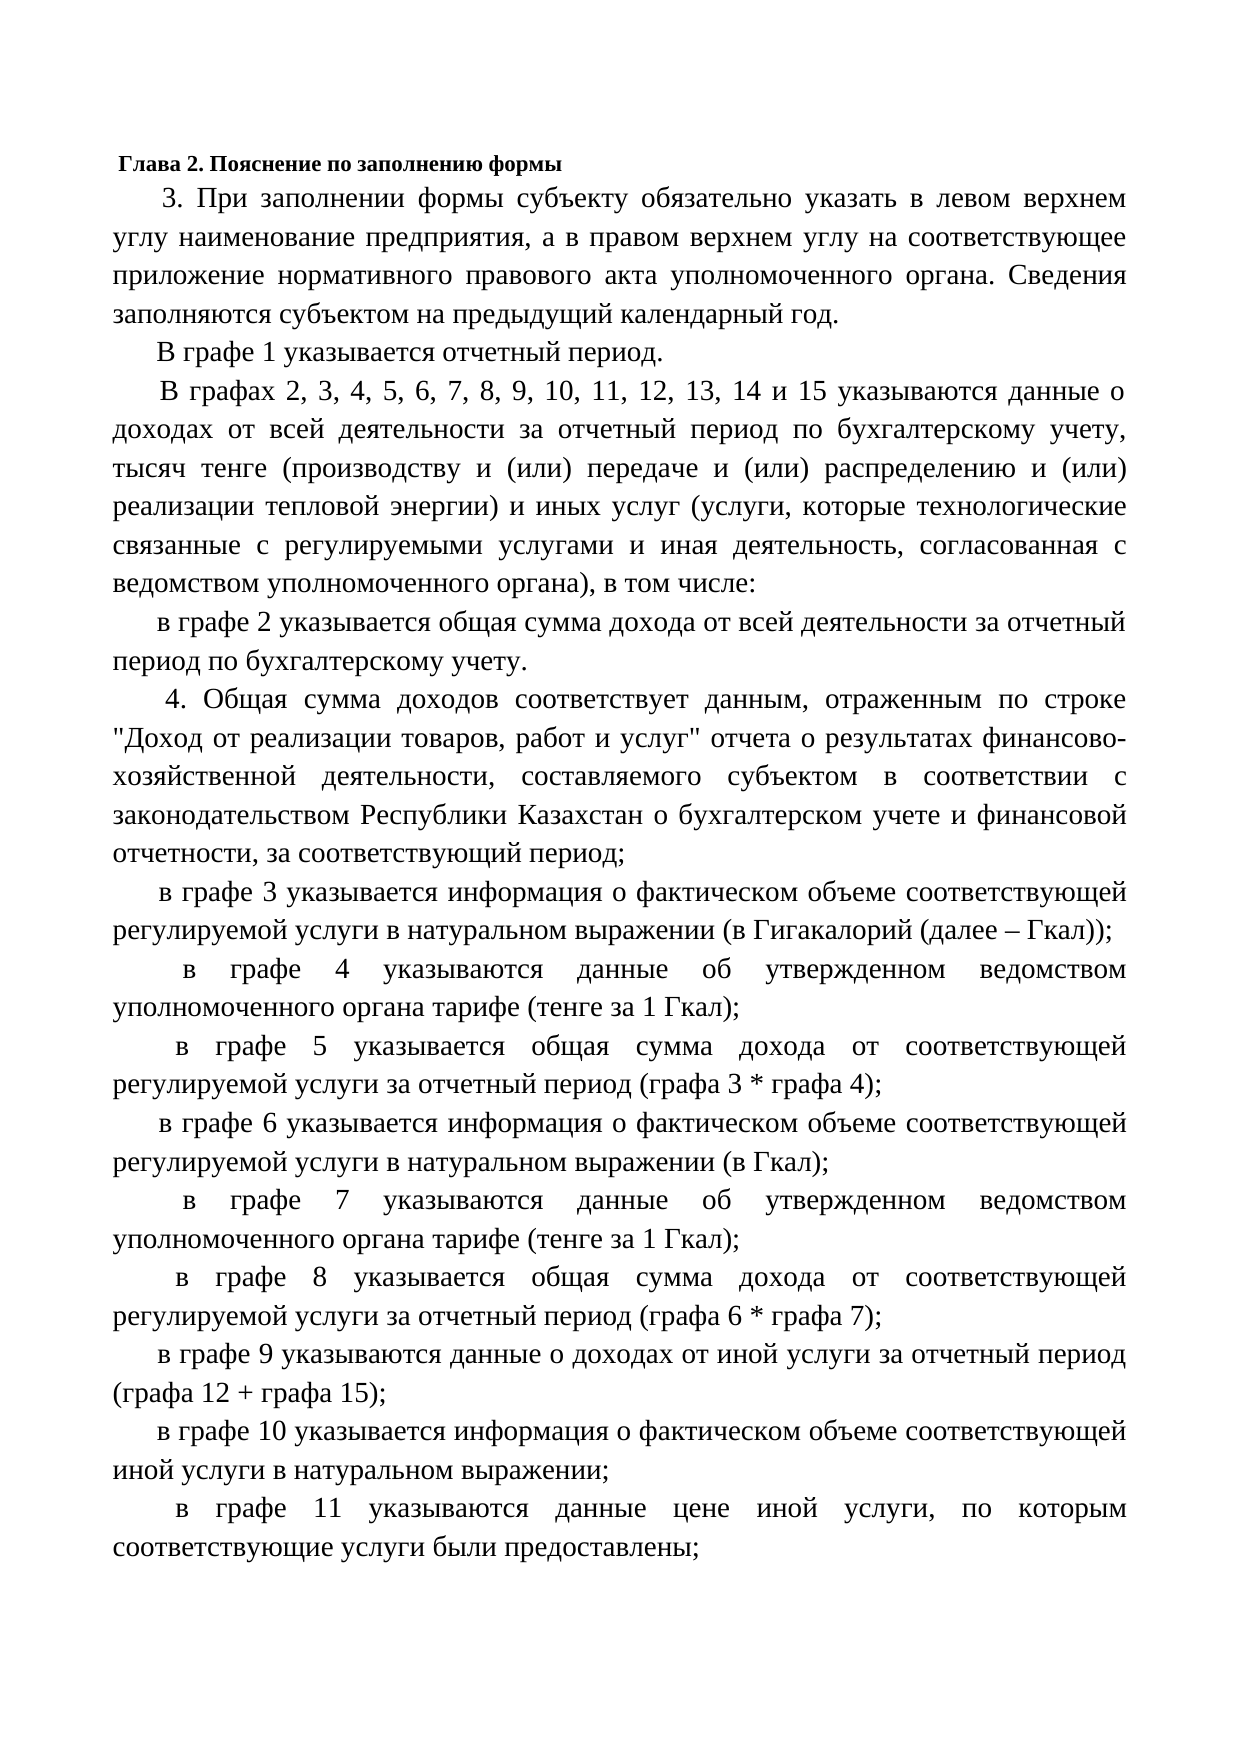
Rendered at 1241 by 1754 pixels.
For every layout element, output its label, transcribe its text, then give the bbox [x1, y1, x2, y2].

text В графе 1 указывается отчетный период. [112, 334, 1128, 368]
text в графе 8 указывается общая сумма дохода от соответствующей регулируемой услуги за отчетный период (графа 6 * графа 7); [112, 1259, 1128, 1331]
text в графе 9 указываются данные о доходах от иной услуги за отчетный период (графа 12 + графа 15); [112, 1336, 1128, 1408]
text 4. Общая сумма доходов соответствует данным, отраженным по строке "Доход от реализации товаров, работ и услуг" отчета о результатах финансово-хозяйственной деятельности, составляемого субъектом в соответствии с законодательством Республики Казахстан о бухгалтерском учете и финансовой отчетности, за соответствующий период; [112, 681, 1128, 869]
text в графе 4 указываются данные об утвержденном ведомством уполномоченного органа тарифе (тенге за 1 Гкал); [112, 951, 1128, 1023]
text в графе 5 указывается общая сумма дохода от соответствующей регулируемой услуги за отчетный период (графа 3 * графа 4); [112, 1028, 1128, 1100]
text В графах 2, 3, 4, 5, 6, 7, 8, 9, 10, 11, 12, 13, 14 и 15 указываются данные о доходах от всей деятельности за отчетный период по бухгалтерскому учету, тысяч тенге (производству и (или) передаче и (или) распределению и (или) реализации тепловой энергии) и иных услуг (услуги, которые технологические связанные с регулируемыми услугами и иная деятельность, согласованная с ведомством уполномоченного органа), в том числе: [112, 373, 1128, 599]
text в графе 7 указываются данные об утвержденном ведомством уполномоченного органа тарифе (тенге за 1 Гкал); [112, 1182, 1128, 1254]
text 3. При заполнении формы субъекту обязательно указать в левом верхнем углу наименование предприятия, а в правом верхнем углу на соответствующее приложение нормативного правового акта уполномоченного органа. Сведения заполняются субъектом на предыдущий календарный год. [112, 180, 1128, 329]
text в графе 10 указывается информация о фактическом объеме соответствующей иной услуги в натуральном выражении; [112, 1413, 1128, 1486]
text в графе 6 указывается информация о фактическом объеме соответствующей регулируемой услуги в натуральном выражении (в Гкал); [112, 1105, 1128, 1177]
text в графе 2 указывается общая сумма дохода от всей деятельности за отчетный период по бухгалтерскому учету. [112, 604, 1128, 676]
text Глава 2. Пояснение по заполнению формы [112, 150, 1128, 176]
text в графе 11 указываются данные цене иной услуги, по которым соответствующие услуги были предоставлены; [112, 1491, 1128, 1563]
text в графе 3 указывается информация о фактическом объеме соответствующей регулируемой услуги в натуральном выражении (в Гигакалорий (далее – Гкал)); [112, 874, 1128, 946]
